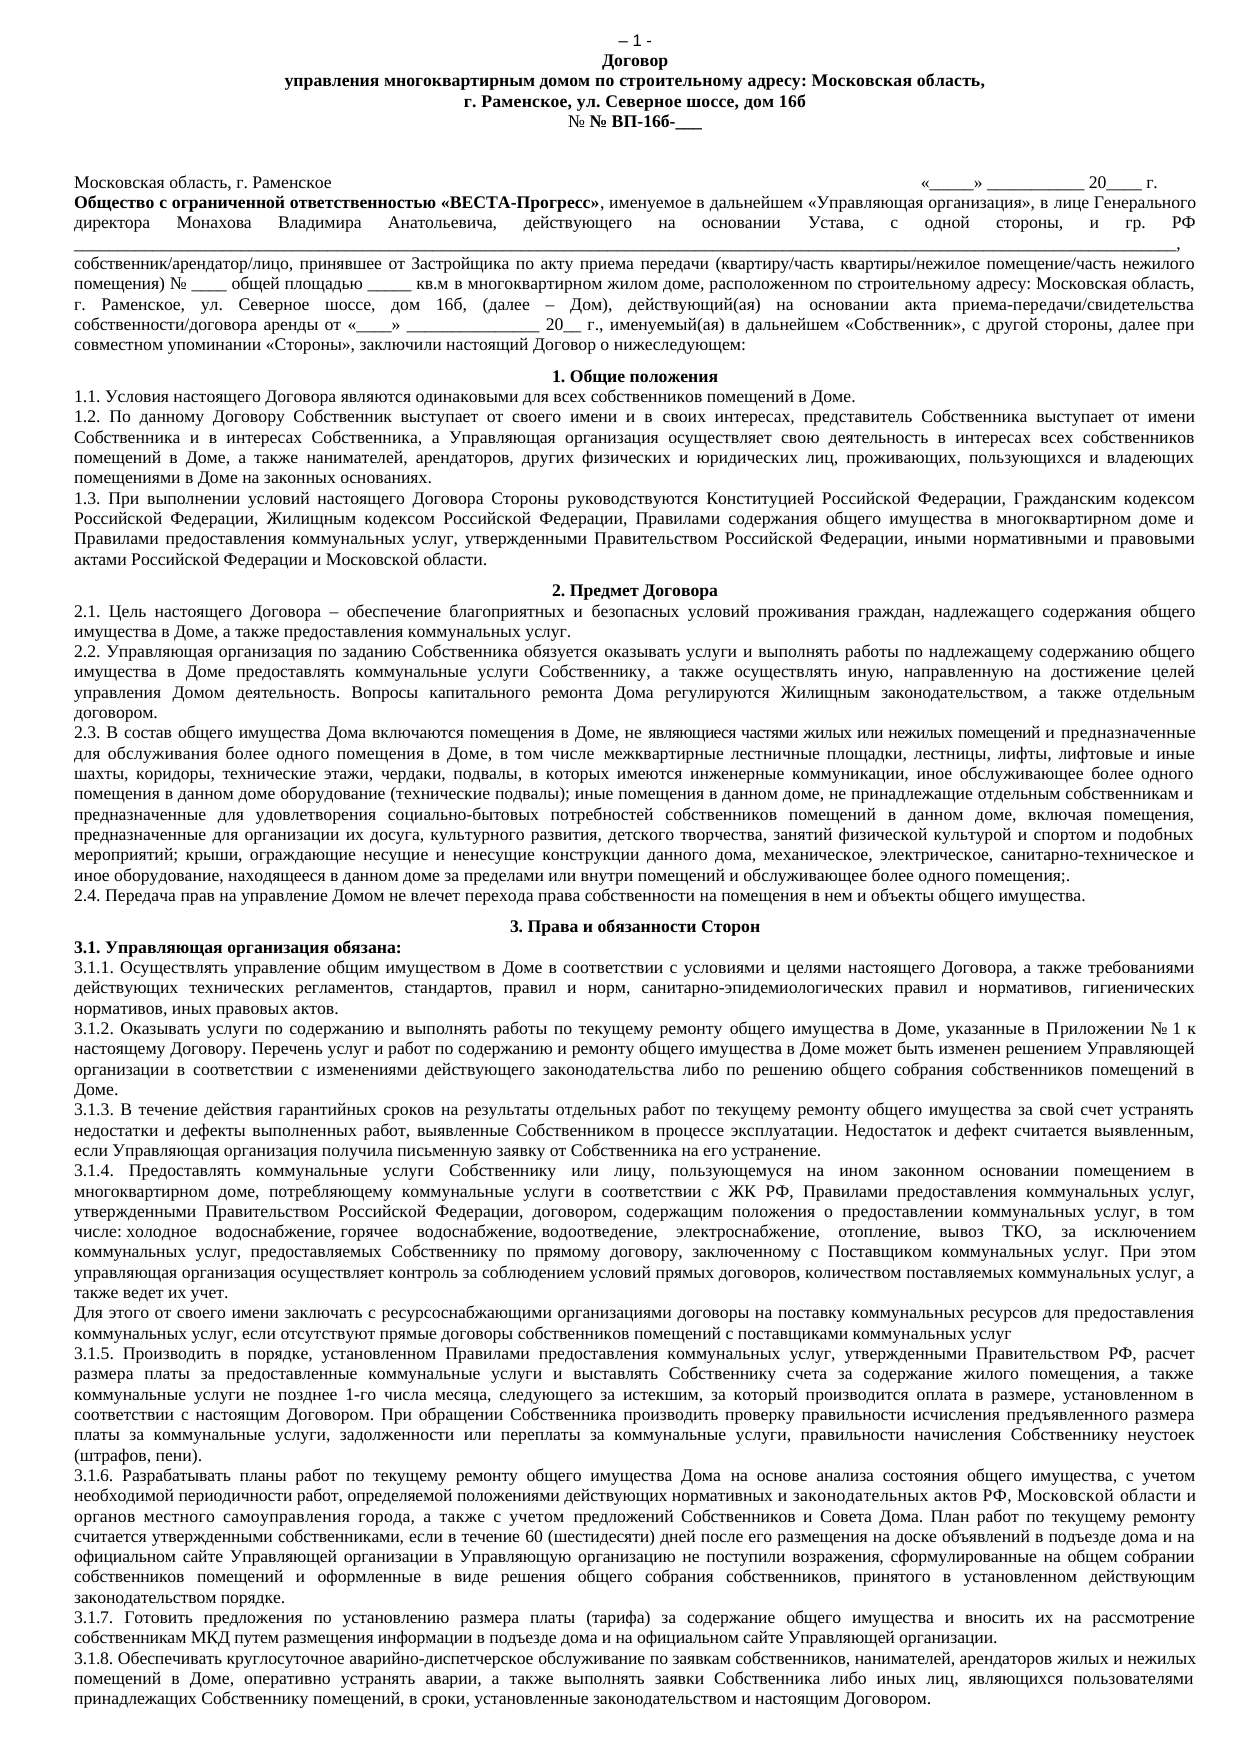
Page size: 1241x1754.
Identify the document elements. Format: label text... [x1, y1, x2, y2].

subtitle 1. Общие положения [74, 366, 1196, 386]
text Для этого от своего имени заключать с ресурсоснабжающими организациями договоры на поставку коммунальных ресурсов для предоставления коммунальных услуг, если отсутствуют прямые договоры собственников помещений с поставщиками коммунальных услуг [74, 1302, 1196, 1343]
text г. Раменское, ул. Северное шоссе, дом 16б [74, 90, 1196, 111]
text № № ВП-16б-___ [74, 111, 1196, 131]
text 3.1.5. Производить в порядке, установленном Правилами предоставления коммунальных услуг, утвержденными Правительством РФ, расчет размера платы за предоставленные коммунальные услуги и выставлять Собственнику счета за содержание жилого помещения, а также коммунальные услуги не позднее 1-го числа месяца, следующего за истекшим, за который производится оплата в размере, установленном в соответствии с настоящим Договором. При обращении Собственника производить проверку правильности исчисления предъявленного размера платы за коммунальные услуги, задолженности или переплаты за коммунальные услуги, правильности начисления Собственнику неустоек (штрафов, пени). [74, 1343, 1196, 1465]
text 3.1.4. Предоставлять коммунальные услуги Собственнику или лицу, пользующемуся на ином законном основании помещением в многоквартирном доме, потребляющему коммунальные услуги в соответствии с ЖК РФ, Правилами предоставления коммунальных услуг, утвержденными Правительством Российской Федерации, договором, содержащим положения о предоставлении коммунальных услуг, в том числе: холодное водоснабжение, горячее водоснабжение, водоотведение, электроснабжение, отопление, вывоз ТКО, за исключением коммунальных услуг, предоставляемых Собственнику по прямому договору, заключенному с Поставщиком коммунальных услуг. При этом управляющая организация осуществляет контроль за соблюдением условий прямых договоров, количеством поставляемых коммунальных услуг, а также ведет их учет. [74, 1160, 1196, 1302]
text Общество с ограниченной ответственностью «ВЕСТА-Прогресс», именуемое в дальнейшем «Управляющая организация», в лице Генерального директора Монахова Владимира Анатольевича, действующего на основании Устава, с одной стороны, и гр. РФ ______________________________________________________________________________________________________________________________, собственник/арендатор/лицо, принявшее от Застройщика по акту приема передачи (квартиру/часть квартиры/нежилое помещение/часть нежилого помещения) № ____ общей площадью _____ кв.м в многоквартирном жилом доме, расположенном по строительному адресу: Московская область, г. Раменское, ул. Северное шоссе, дом 16б, (далее – Дом), действующий(ая) на основании акта приема-передачи/свидетельства собственности/договора аренды от «____» _______________ 20__ г., именуемый(ая) в дальнейшем «Собственник», с другой стороны, далее при совместном упоминании «Стороны», заключили настоящий Договор о нижеследующем: [74, 192, 1196, 354]
text 1.1. Условия настоящего Договора являются одинаковыми для всех собственников помещений в Доме. [74, 386, 1196, 406]
text 1.2. По данному Договору Собственник выступает от своего имени и в своих интересах, представитель Собственника выступает от имени Собственника и в интересах Собственника, а Управляющая организация осуществляет свою деятельность в интересах всех собственников помещений в Доме, а также нанимателей, арендаторов, других физических и юридических лиц, проживающих, пользующихся и владеющих помещениями в Доме на законных основаниях. [74, 406, 1196, 488]
subtitle 3. Права и обязанности Сторон [74, 916, 1196, 937]
text 3.1.6. Разрабатывать планы работ по текущему ремонту общего имущества Дома на основе анализа состояния общего имущества, с учетом необходимой периодичности работ, определяемой положениями действующих нормативных и законодательных актов РФ, Московской области и органов местного самоуправления города, а также с учетом предложений Собственников и Совета Дома. План работ по текущему ремонту считается утвержденными собственниками, если в течение 60 (шестидесяти) дней после его размещения на доске объявлений в подъезде дома и на официальном сайте Управляющей организации в Управляющую организацию не поступили возражения, сформулированные на общем собрании собственников помещений и оформленные в виде решения общего собрания собственников, принятого в установленном действующим законодательством порядке. [74, 1465, 1196, 1607]
text 3.1.1. Осуществлять управление общим имуществом в Доме в соответствии с условиями и целями настоящего Договора, а также требованиями действующих технических регламентов, стандартов, правил и норм, санитарно-эпидемиологических правил и нормативов, гигиенических нормативов, иных правовых актов. [74, 957, 1196, 1018]
subtitle 2. Предмет Договора [74, 580, 1196, 600]
text 3.1.7. Готовить предложения по установлению размера платы (тарифа) за содержание общего имущества и вносить их на рассмотрение собственникам МКД путем размещения информации в подъезде дома и на официальном сайте Управляющей организации. [74, 1607, 1196, 1648]
text Московская область, г. Раменское «_____» ___________ 20____ г. [74, 172, 1196, 192]
text 2.1. Цель настоящего Договора – обеспечение благоприятных и безопасных условий проживания граждан, надлежащего содержания общего имущества в Доме, а также предоставления коммунальных услуг. [74, 600, 1196, 641]
text 3.1.8. Обеспечивать круглосуточное аварийно-диспетчерское обслуживание по заявкам собственников, нанимателей, арендаторов жилых и нежилых помещений в Доме, оперативно устранять аварии, а также выполнять заявки Собственника либо иных лиц, являющихся пользователями принадлежащих Собственнику помещений, в сроки, установленные законодательством и настоящим Договором. [74, 1648, 1196, 1708]
text 2.3. В состав общего имущества Дома включаются помещения в Доме, не являющиеся частями жилых или нежилых помещений и предназначенные для обслуживания более одного помещения в Доме, в том числе межквартирные лестничные площадки, лестницы, лифты, лифтовые и иные шахты, коридоры, технические этажи, чердаки, подвалы, в которых имеются инженерные коммуникации, иное обслуживающее более одного помещения в данном доме оборудование (технические подвалы); иные помещения в данном доме, не принадлежащие отдельным собственникам и предназначенные для удовлетворения социально-бытовых потребностей собственников помещений в данном доме, включая помещения, предназначенные для организации их досуга, культурного развития, детского творчества, занятий физической культурой и спортом и подобных мероприятий; крыши, ограждающие несущие и ненесущие конструкции данного дома, механическое, электрическое, санитарно-техническое и иное оборудование, находящееся в данном доме за пределами или внутри помещений и обслуживающее более одного помещения;. [74, 722, 1196, 885]
text 3.1. Управляющая организация обязана: [74, 937, 1196, 957]
text Договор [74, 50, 1196, 70]
text 2.2. Управляющая организация по заданию Собственника обязуется оказывать услуги и выполнять работы по надлежащему содержанию общего имущества в Доме предоставлять коммунальные услуги Собственнику, а также осуществлять иную, направленную на достижение целей управления Домом деятельность. Вопросы капитального ремонта Дома регулируются Жилищным законодательством, а также отдельным договором. [74, 641, 1196, 722]
text 3.1.3. В течение действия гарантийных сроков на результаты отдельных работ по текущему ремонту общего имущества за свой счет устранять недостатки и дефекты выполненных работ, выявленные Собственником в процессе эксплуатации. Недостаток и дефект считается выявленным, если Управляющая организация получила письменную заявку от Собственника на его устранение. [74, 1099, 1196, 1160]
text управления многоквартирным домом по строительному адресу: Московская область, [74, 70, 1196, 90]
text 3.1.2. Оказывать услуги по содержанию и выполнять работы по текущему ремонту общего имущества в Доме, указанные в Приложении № 1 к настоящему Договору. Перечень услуг и работ по содержанию и ремонту общего имущества в Доме может быть изменен решением Управляющей организации в соответствии с изменениями действующего законодательства либо по решению общего собрания собственников помещений в Доме. [74, 1018, 1196, 1099]
text 1.3. При выполнении условий настоящего Договора Стороны руководствуются Конституцией Российской Федерации, Гражданским кодексом Российской Федерации, Жилищным кодексом Российской Федерации, Правилами содержания общего имущества в многоквартирном доме и Правилами предоставления коммунальных услуг, утвержденными Правительством Российской Федерации, иными нормативными и правовыми актами Российской Федерации и Московской области. [74, 488, 1196, 569]
text 2.4. Передача прав на управление Домом не влечет перехода права собственности на помещения в нем и объекты общего имущества. [74, 885, 1196, 905]
